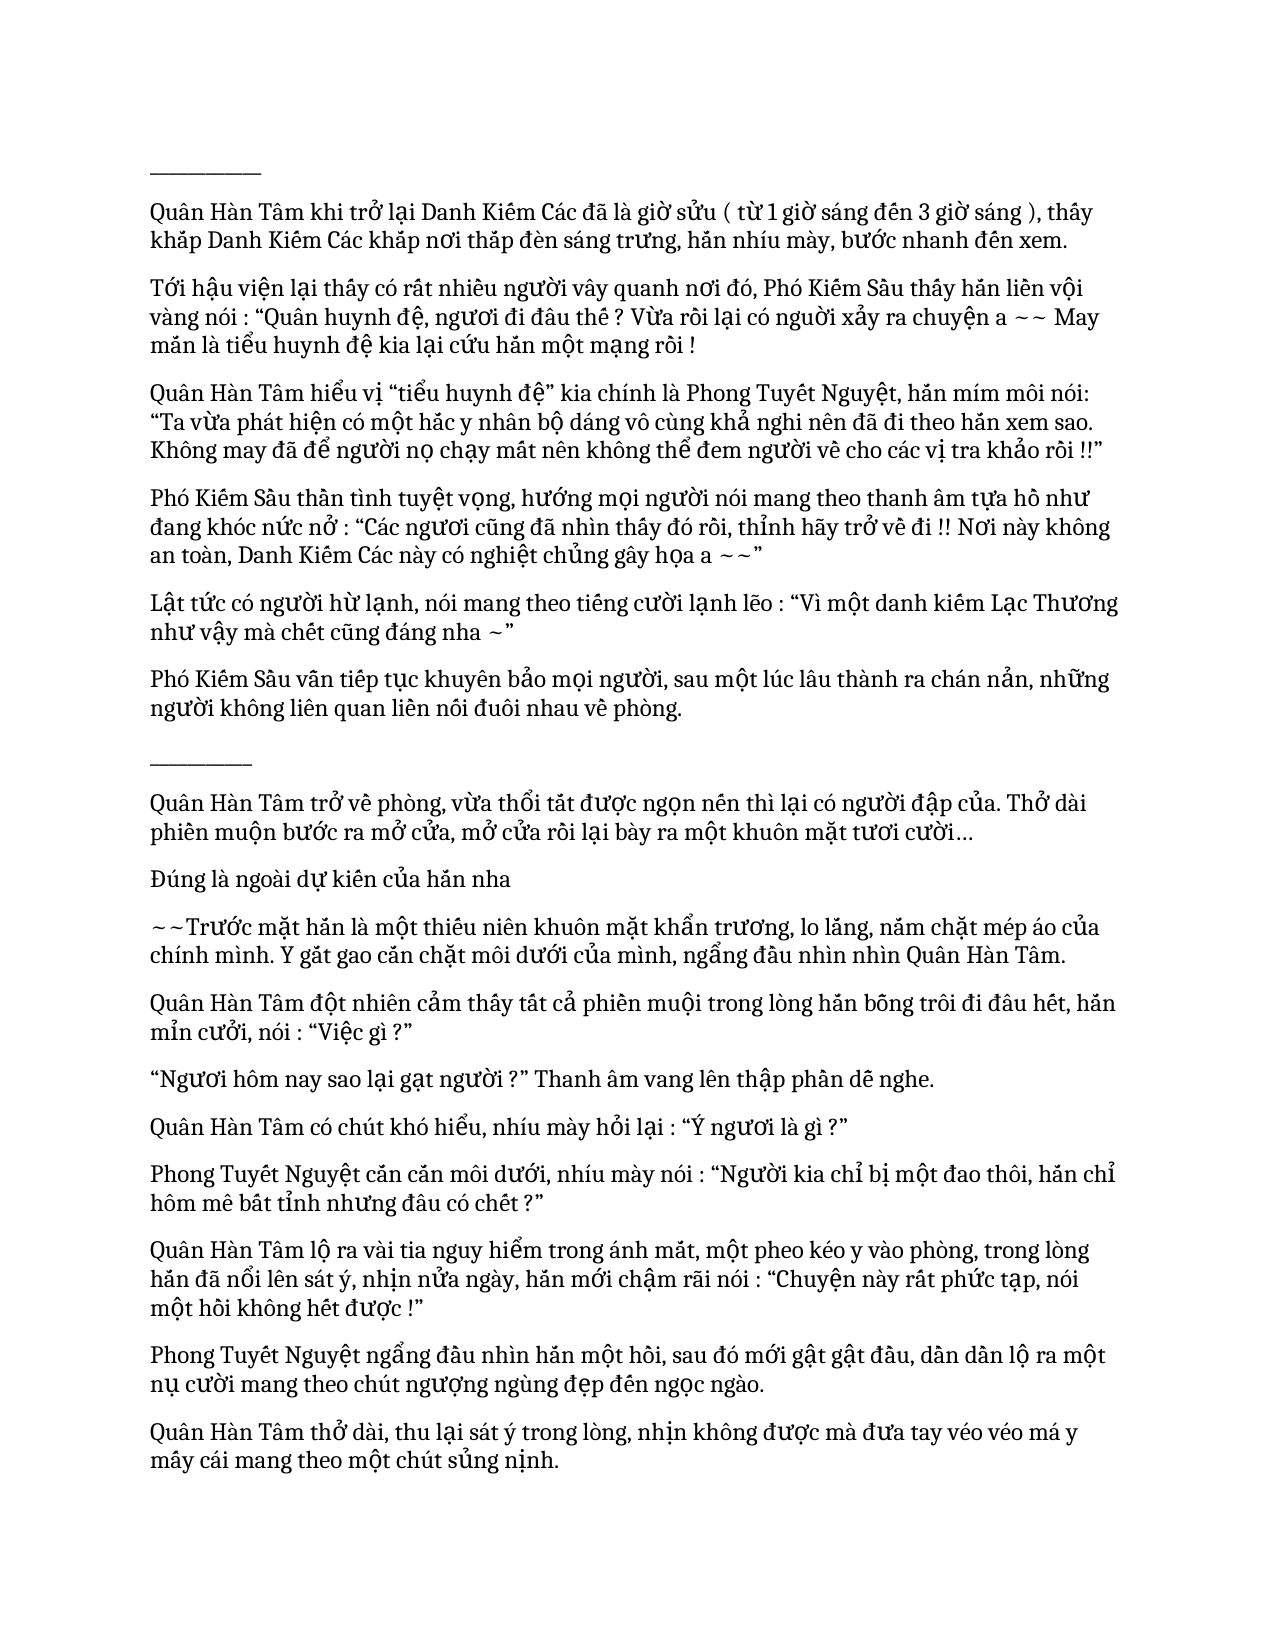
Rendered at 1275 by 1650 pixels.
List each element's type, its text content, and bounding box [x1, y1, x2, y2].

text Đúng là ngoài dự kiến của hắn nha [150, 865, 1125, 894]
text ____________ [150, 150, 1125, 179]
text Quân Hàn Tâm có chút khó hiểu, nhíu mày hỏi lại : “Ý ngươi là gì ?” [150, 1112, 1125, 1141]
text ___________ [150, 741, 1125, 770]
text Quân Hàn Tâm thở dài, thu lại sát ý trong lòng, nhịn không được mà đưa tay véo véo má y mấy cái mang theo một chút sủng nịnh. [150, 1417, 1125, 1475]
text Quân Hàn Tâm lộ ra vài tia nguy hiểm trong ánh mắt, một pheo kéo y vào phòng, trong lòng hắn đã nổi lên sát ý, nhịn nửa ngày, hắn mới chậm rãi nói : “Chuyện này rất phức tạp, nói một hồi không hết được !” [150, 1236, 1125, 1322]
text Phó Kiếm Sầu vẫn tiếp tục khuyên bảo mọi người, sau một lúc lâu thành ra chán nản, những người không liên quan liền nối đuôi nhau về phòng. [150, 665, 1125, 722]
text Quân Hàn Tâm trở về phòng, vừa thổi tắt được ngọn nến thì lại có người đập của. Thở dài phiền muộn bước ra mở cửa, mở cửa rồi lại bày ra một khuôn mặt tươi cười… [150, 789, 1125, 846]
text ~~Trước mặt hắn là một thiếu niên khuôn mặt khẩn trương, lo lắng, nắm chặt mép áo của chính mình. Y gắt gao cắn chặt môi dưới của mình, ngẩng đầu nhìn nhìn Quân Hàn Tâm. [150, 912, 1125, 970]
text Phong Tuyết Nguyệt cắn cắn môi dưới, nhíu mày nói : “Người kia chỉ bị một đao thôi, hắn chỉ hôm mê bất tỉnh nhưng đâu có chết ?” [150, 1160, 1125, 1217]
text Quân Hàn Tâm khi trở lại Danh Kiếm Các đã là giờ sửu ( từ 1 giờ sáng đến 3 giờ sáng ), thấy khắp Danh Kiếm Các khắp nơi thắp đèn sáng trưng, hắn nhíu mày, bước nhanh đến xem. [150, 197, 1125, 255]
text Phong Tuyết Nguyệt ngẩng đầu nhìn hắn một hồi, sau đó mới gật gật đầu, dần dần lộ ra một nụ cười mang theo chút ngượng ngùng đẹp đến ngọc ngào. [150, 1341, 1125, 1399]
text Quân Hàn Tâm đột nhiên cảm thấy tất cả phiền muội trong lòng hắn bỗng trôi đi đâu hết, hắn mỉn cưởi, nói : “Việc gì ?” [150, 989, 1125, 1046]
text Tới hậu viện lại thấy có rất nhiều người vây quanh nơi đó, Phó Kiếm Sầu thấy hắn liền vội vàng nói : “Quân huynh đệ, ngươi đi đâu thế ? Vừa rồi lại có nguời xảy ra chuyện a ~~ May mắn là tiểu huynh đệ kia lại cứu hắn một mạng rồi ! [150, 274, 1125, 360]
text Phó Kiếm Sầu thần tình tuyệt vọng, hướng mọi người nói mang theo thanh âm tựa hồ như đang khóc nức nở : “Các ngươi cũng đã nhìn thấy đó rồi, thỉnh hãy trở về đi !! Nơi này không an toàn, Danh Kiếm Các này có nghiệt chủng gây họa a ~~” [150, 484, 1125, 570]
text Lật tức có người hừ lạnh, nói mang theo tiếng cười lạnh lẽo : “Vì một danh kiếm Lạc Thương như vậy mà chết cũng đáng nha ~” [150, 589, 1125, 646]
text Quân Hàn Tâm hiểu vị “tiểu huynh đệ” kia chính là Phong Tuyết Nguyệt, hắn mím môi nói: “Ta vừa phát hiện có một hắc y nhân bộ dáng vô cùng khả nghi nên đã đi theo hắn xem sao. Không may đã để người nọ chạy mất nên không thể đem người về cho các vị tra khảo rồi !!” [150, 379, 1125, 465]
text “Ngươi hôm nay sao lại gạt người ?” Thanh âm vang lên thập phần dễ nghe. [150, 1065, 1125, 1094]
